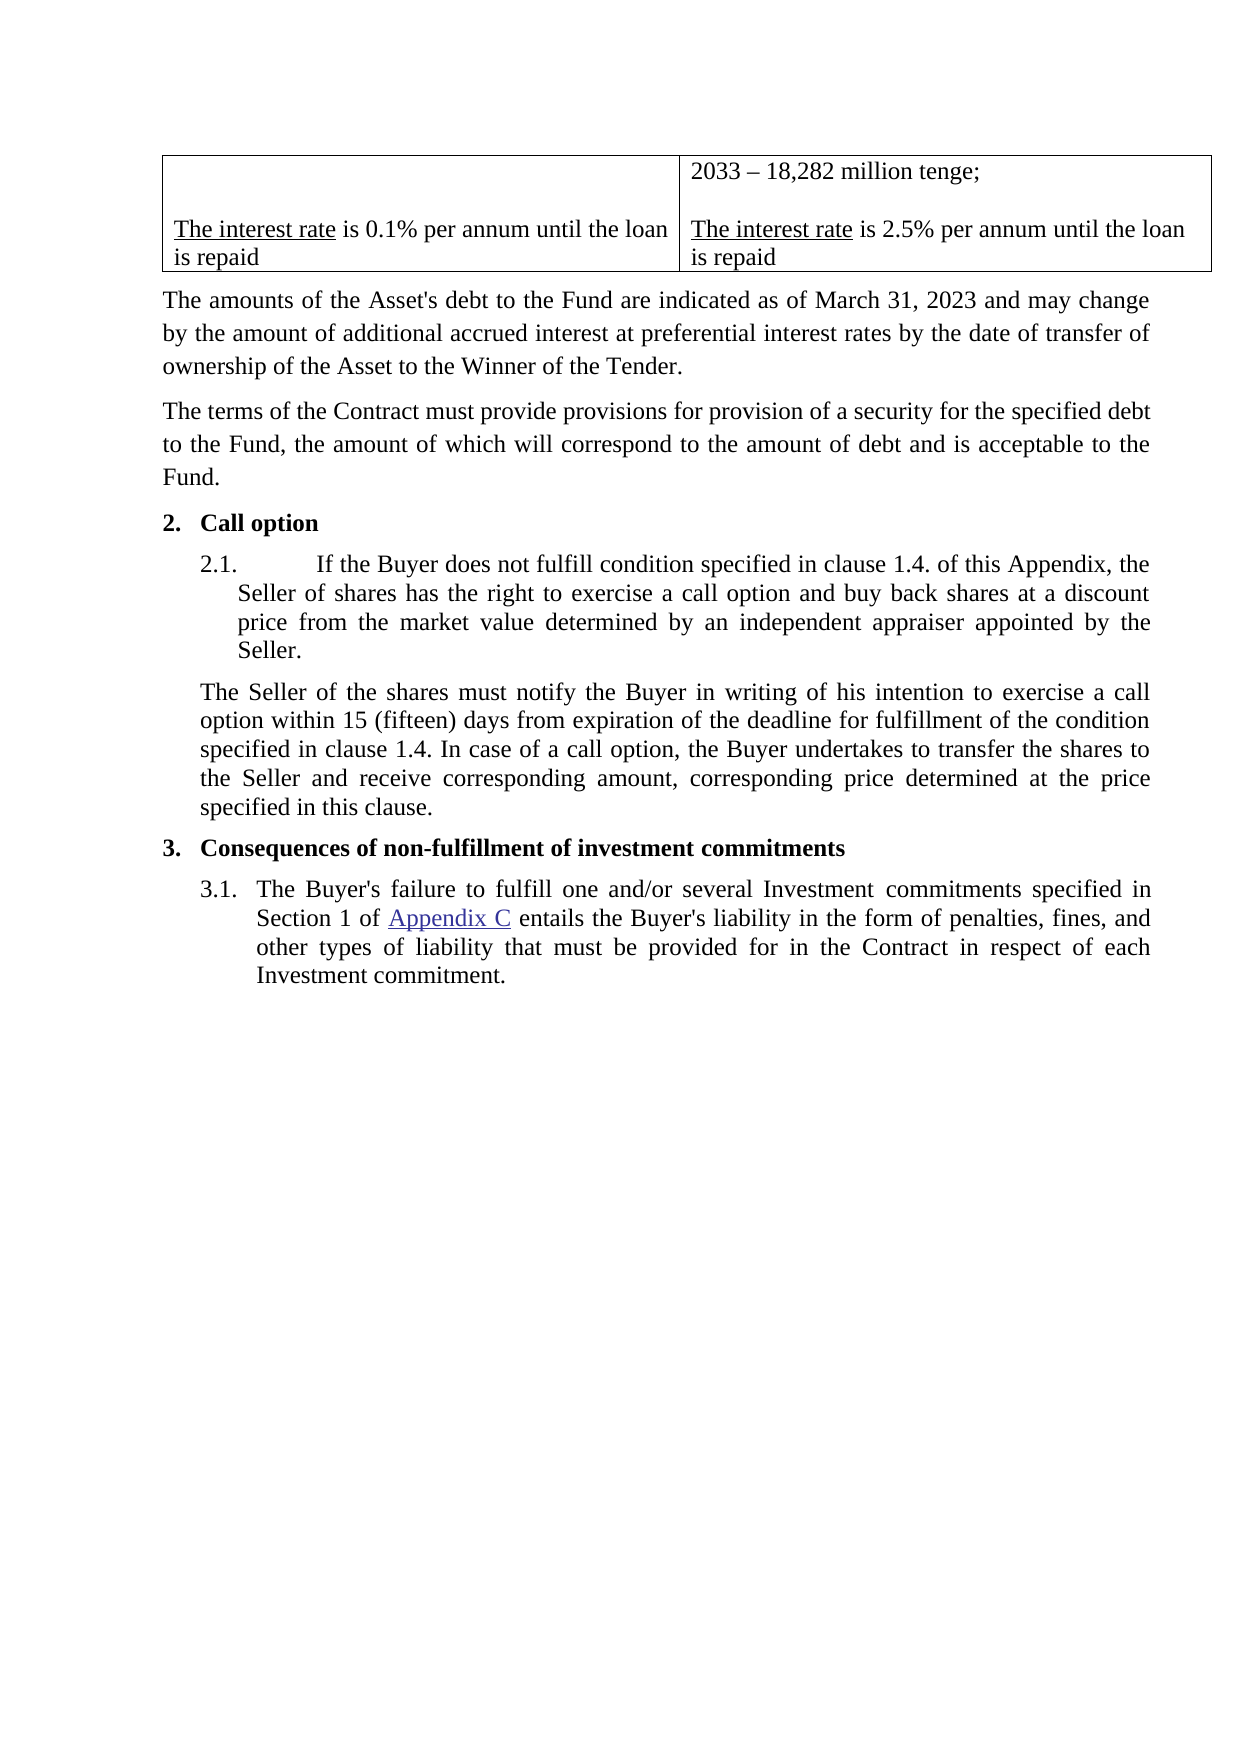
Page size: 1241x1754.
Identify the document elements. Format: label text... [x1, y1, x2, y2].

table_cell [163, 156, 679, 271]
list The Buyer's failure to fulfill one and/or several Investment commitments specified in Section 1 of Appendix C entails the Buyer's liability in the form of penalties, fines, and other types of liability that must be provided for in the Contract in respect of each Investment commitment. [200, 874, 1152, 989]
list The Seller of the shares must notify the Buyer in writing of his intention to exercise a call option within 15 (fifteen) days from expiration of the deadline for fulfillment of the condition specified in clause 1.4. In case of a call option, the Buyer undertakes to transfer the shares to the Seller and receive corresponding amount, corresponding price determined at the price specified in this clause. [200, 677, 1152, 820]
text The amounts of the Asset's debt to the Fund are indicated as of March 31, 2023 and may change by the amount of additional accrued interest at preferential interest rates by the date of transfer of ownership of the Asset to the Winner of the Tender. [162, 285, 1152, 379]
text The terms of the Contract must provide provisions for provision of a security for the specified debt to the Fund, the amount of which will correspond to the amount of debt and is acceptable to the Fund. [162, 396, 1152, 491]
list Consequences of non-fulfillment of investment commitments [162, 833, 1152, 862]
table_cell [680, 156, 1211, 271]
list Call option [162, 508, 1152, 537]
list If the Buyer does not fulfill condition specified in clause 1.4. of this Appendix, the Seller of shares has the right to exercise a call option and buy back shares at a discount price from the market value determined by an independent appraiser appointed by the Seller. [200, 549, 1152, 664]
